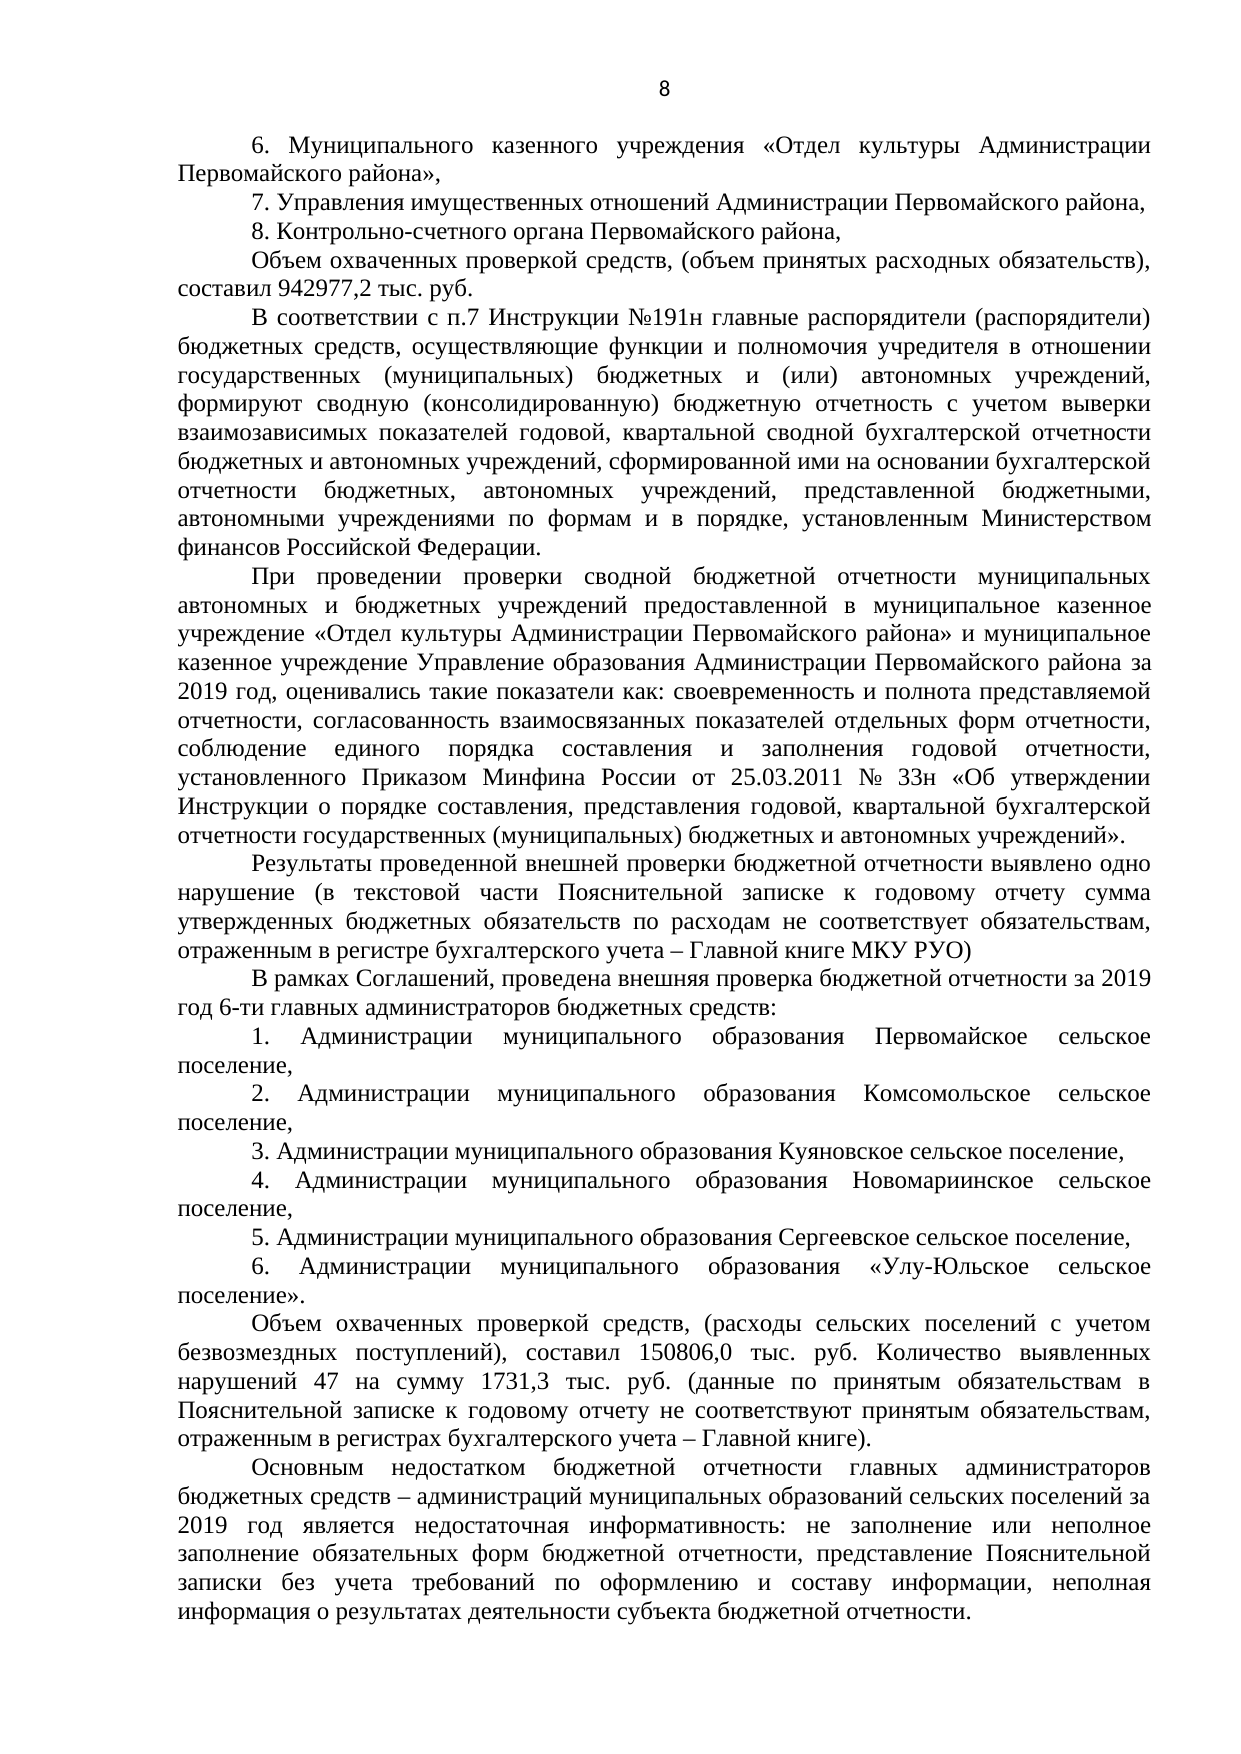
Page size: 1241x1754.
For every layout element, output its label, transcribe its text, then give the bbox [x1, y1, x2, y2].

text В соответствии с п.7 Инструкции №191н главные распорядители (распорядители) бюджетных средств, осуществляющие функции и полномочия учредителя в отношении государственных (муниципальных) бюджетных и (или) автономных учреждений, формируют сводную (консолидированную) бюджетную отчетность с учетом выверки взаимозависимых показателей годовой, квартальной сводной бухгалтерской отчетности бюджетных и автономных учреждений, сформированной ими на основании бухгалтерской отчетности бюджетных, автономных учреждений, представленной бюджетными, автономными учреждениями по формам и в порядке, установленным Министерством финансов Российской Федерации. [177, 302, 1152, 561]
text 3. Администрации муниципального образования Куяновское сельское поселение, [177, 1136, 1152, 1165]
text При проведении проверки сводной бюджетной отчетности муниципальных автономных и бюджетных учреждений предоставленной в муниципальное казенное учреждение «Отдел культуры Администрации Первомайского района» и муниципальное казенное учреждение Управление образования Администрации Первомайского района за 2019 год, оценивались такие показатели как: своевременность и полнота представляемой отчетности, согласованность взаимосвязанных показателей отдельных форм отчетности, соблюдение единого порядка составления и заполнения годовой отчетности, установленного Приказом Минфина России от 25.03.2011 № 33н «Об утверждении Инструкции о порядке составления, представления годовой, квартальной бухгалтерской отчетности государственных (муниципальных) бюджетных и автономных учреждений». [177, 561, 1152, 848]
text Объем охваченных проверкой средств, (расходы сельских поселений с учетом безвозмездных поступлений), составил 150806,0 тыс. руб. Количество выявленных нарушений 47 на сумму 1731,3 тыс. руб. (данные по принятым обязательствам в Пояснительной записке к годовому отчету не соответствуют принятым обязательствам, отраженным в регистрах бухгалтерского учета – Главной книге). [177, 1308, 1152, 1452]
text В рамках Соглашений, проведена внешняя проверка бюджетной отчетности за 2019 год 6-ти главных администраторов бюджетных средств: [177, 963, 1152, 1021]
text 7. Управления имущественных отношений Администрации Первомайского района, [177, 187, 1152, 216]
text 4. Администрации муниципального образования Новомариинское сельское поселение, [177, 1165, 1152, 1222]
text Объем охваченных проверкой средств, (объем принятых расходных обязательств), составил 942977,2 тыс. руб. [177, 245, 1152, 302]
text 2. Администрации муниципального образования Комсомольское сельское поселение, [177, 1078, 1152, 1136]
text 8. Контрольно-счетного органа Первомайского района, [177, 216, 1152, 245]
text Основным недостатком бюджетной отчетности главных администраторов бюджетных средств – администраций муниципальных образований сельских поселений за 2019 год является недостаточная информативность: не заполнение или неполное заполнение обязательных форм бюджетной отчетности, представление Пояснительной записки без учета требований по оформлению и составу информации, неполная информация о результатах деятельности субъекта бюджетной отчетности. [177, 1452, 1152, 1625]
text 1. Администрации муниципального образования Первомайское сельское поселение, [177, 1021, 1152, 1078]
text 6. Администрации муниципального образования «Улу-Юльское сельское поселение». [177, 1251, 1152, 1308]
text 6. Муниципального казенного учреждения «Отдел культуры Администрации Первомайского района», [177, 130, 1152, 187]
text Результаты проведенной внешней проверки бюджетной отчетности выявлено одно нарушение (в текстовой части Пояснительной записке к годовому отчету сумма утвержденных бюджетных обязательств по расходам не соответствует обязательствам, отраженным в регистре бухгалтерского учета – Главной книге МКУ РУО) [177, 848, 1152, 963]
text 5. Администрации муниципального образования Сергеевское сельское поселение, [177, 1222, 1152, 1251]
